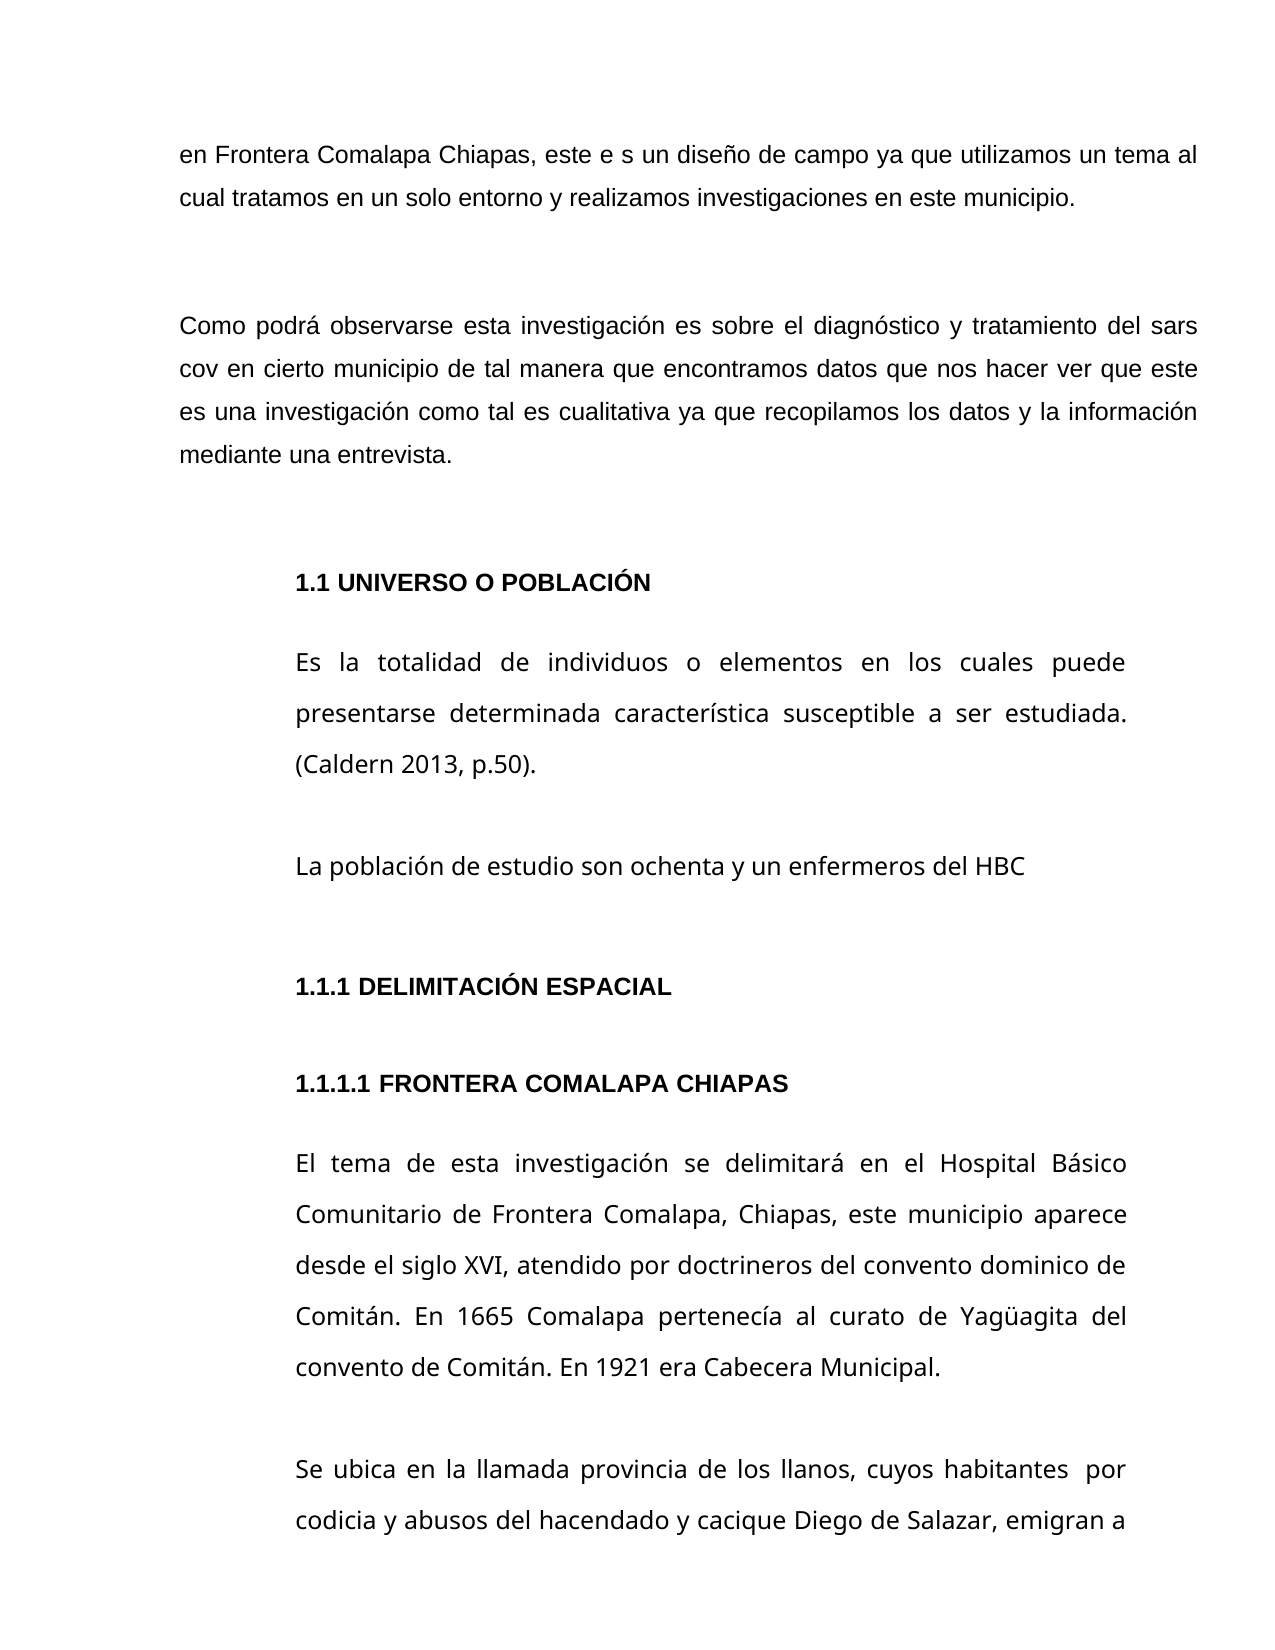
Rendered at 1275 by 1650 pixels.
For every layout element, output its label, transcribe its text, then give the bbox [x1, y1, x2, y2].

text Como podrá observarse esta investigación es sobre el diagnóstico y tratamiento del sars cov en cierto municipio de tal manera que encontramos datos que nos hacer ver que este es una investigación como tal es cualitativa ya que recopilamos los datos y la información mediante una entrevista. [179, 311, 1200, 469]
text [295, 1452, 1127, 1537]
list UNIVERSO O POBLACIÓN [295, 568, 1200, 597]
list FRONTERA COMALAPA CHIAPAS [295, 1069, 1200, 1098]
list DELIMITACIÓN ESPACIAL [295, 972, 1200, 1001]
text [179, 139, 1200, 211]
text El tema de esta investigación se delimitará en el Hospital Básico Comunitario de Frontera Comalapa, Chiapas, este municipio aparece desde el siglo XVI, atendido por doctrineros del convento dominico de Comitán. En 1665 Comalapa pertenecía al curato de Yagüagita del convento de Comitán. En 1921 era Cabecera Municipal. [295, 1146, 1128, 1384]
text La población de estudio son ochenta y un enfermeros del HBC [295, 848, 1200, 882]
text Es la totalidad de individuos o elementos en los cuales puede presentarse determinada característica susceptible a ser estudiada. (Caldern 2013, p.50). [295, 644, 1127, 781]
